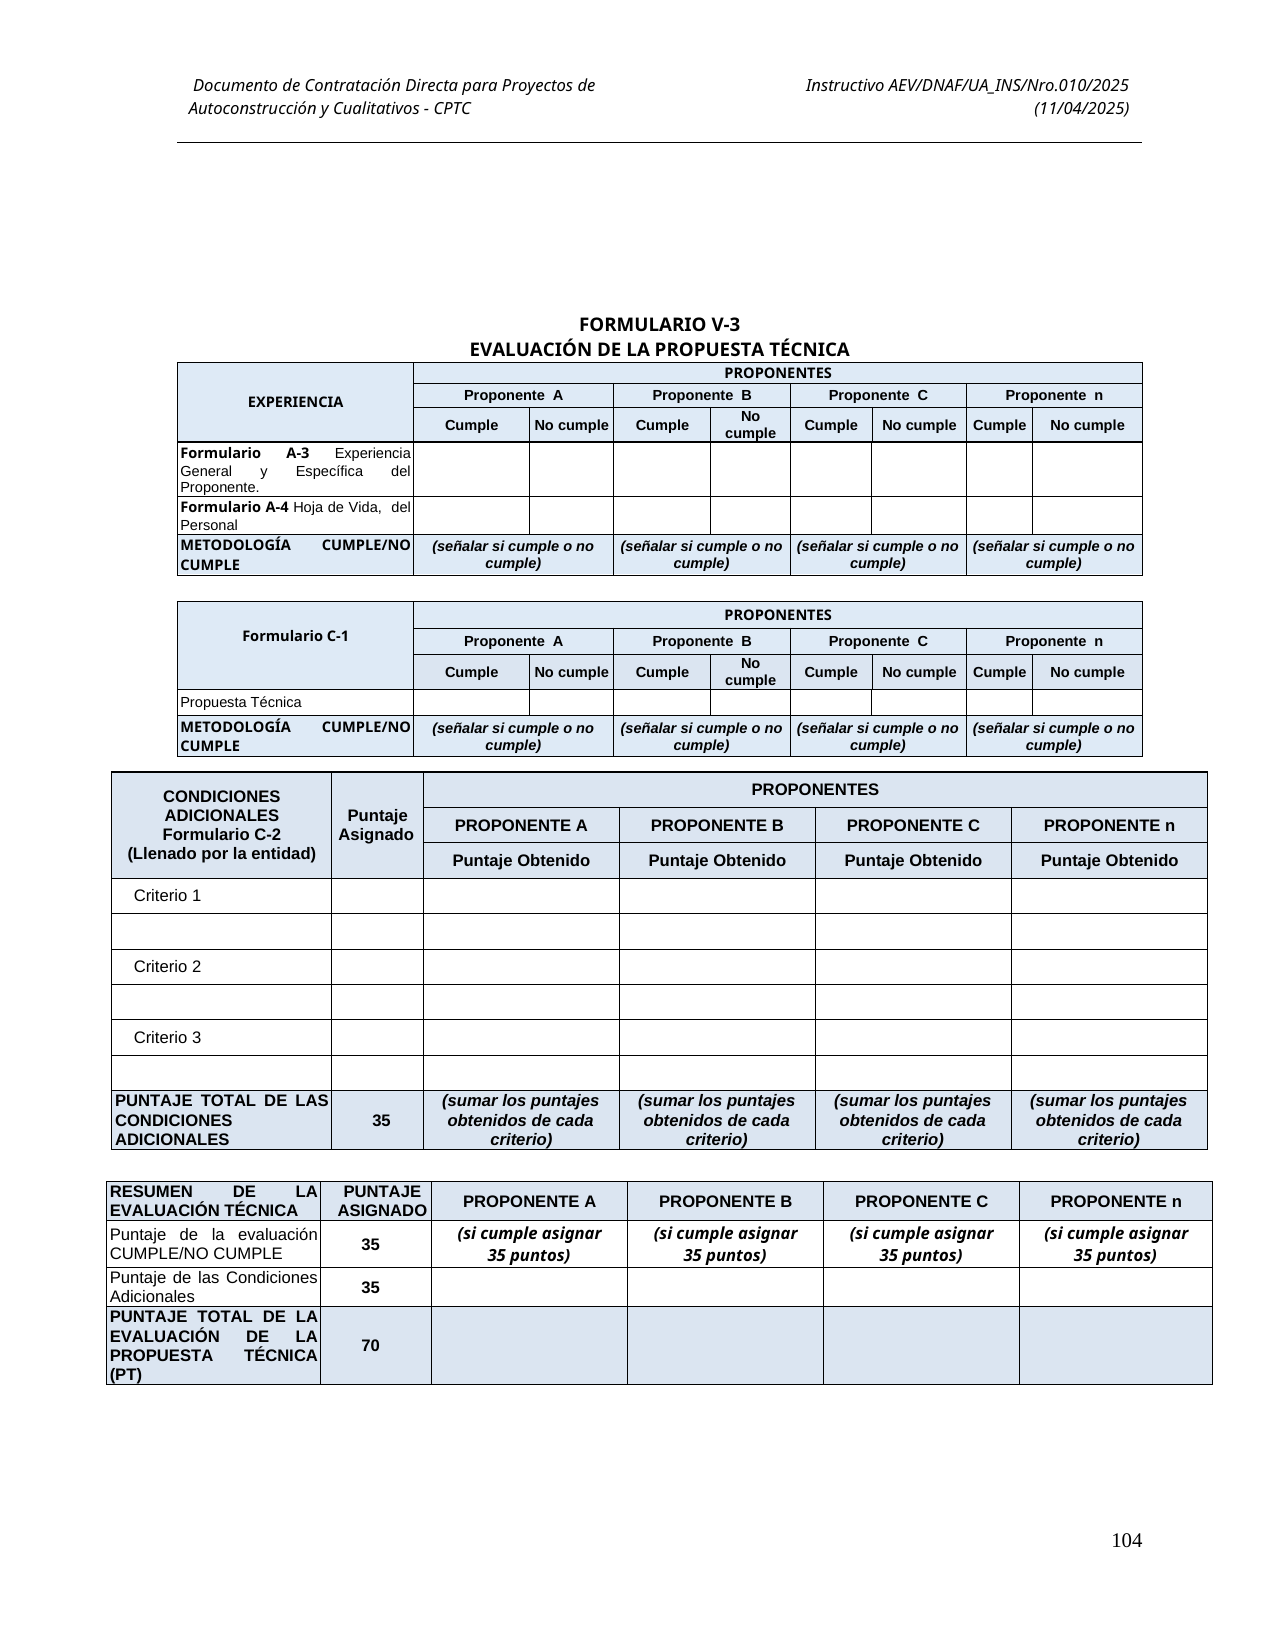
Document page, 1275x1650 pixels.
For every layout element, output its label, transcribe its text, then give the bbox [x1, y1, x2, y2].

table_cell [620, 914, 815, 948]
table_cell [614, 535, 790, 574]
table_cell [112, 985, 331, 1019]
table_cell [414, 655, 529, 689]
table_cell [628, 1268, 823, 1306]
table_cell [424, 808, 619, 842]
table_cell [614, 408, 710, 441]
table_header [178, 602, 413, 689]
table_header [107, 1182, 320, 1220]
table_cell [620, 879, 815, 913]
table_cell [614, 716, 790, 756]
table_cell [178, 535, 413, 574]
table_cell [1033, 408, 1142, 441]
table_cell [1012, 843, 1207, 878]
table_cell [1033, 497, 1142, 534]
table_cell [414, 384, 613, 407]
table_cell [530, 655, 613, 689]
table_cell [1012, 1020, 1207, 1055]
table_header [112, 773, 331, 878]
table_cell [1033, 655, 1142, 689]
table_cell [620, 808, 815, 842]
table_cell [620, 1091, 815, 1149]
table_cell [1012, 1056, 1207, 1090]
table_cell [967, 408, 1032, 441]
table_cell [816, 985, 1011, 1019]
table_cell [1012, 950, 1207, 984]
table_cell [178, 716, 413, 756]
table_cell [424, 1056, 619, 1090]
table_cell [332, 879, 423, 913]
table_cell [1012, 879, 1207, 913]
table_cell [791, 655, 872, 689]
text EVALUACIÓN DE LA PROPUESTA TÉCNICA [177, 336, 1142, 362]
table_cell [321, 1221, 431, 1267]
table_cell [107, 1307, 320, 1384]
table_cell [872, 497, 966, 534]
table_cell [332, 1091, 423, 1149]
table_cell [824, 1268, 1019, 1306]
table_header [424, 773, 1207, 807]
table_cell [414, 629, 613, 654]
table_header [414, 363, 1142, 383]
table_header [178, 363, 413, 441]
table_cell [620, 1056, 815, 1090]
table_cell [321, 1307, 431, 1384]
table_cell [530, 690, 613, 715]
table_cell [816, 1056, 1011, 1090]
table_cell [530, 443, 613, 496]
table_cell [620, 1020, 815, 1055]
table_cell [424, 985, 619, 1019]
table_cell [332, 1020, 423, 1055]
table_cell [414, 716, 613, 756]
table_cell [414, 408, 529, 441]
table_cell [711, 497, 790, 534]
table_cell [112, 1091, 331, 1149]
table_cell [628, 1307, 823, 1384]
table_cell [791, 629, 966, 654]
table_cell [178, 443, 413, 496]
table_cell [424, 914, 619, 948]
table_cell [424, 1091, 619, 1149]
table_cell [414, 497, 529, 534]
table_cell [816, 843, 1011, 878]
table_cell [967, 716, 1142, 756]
text FORMULARIO V-3 [177, 311, 1142, 336]
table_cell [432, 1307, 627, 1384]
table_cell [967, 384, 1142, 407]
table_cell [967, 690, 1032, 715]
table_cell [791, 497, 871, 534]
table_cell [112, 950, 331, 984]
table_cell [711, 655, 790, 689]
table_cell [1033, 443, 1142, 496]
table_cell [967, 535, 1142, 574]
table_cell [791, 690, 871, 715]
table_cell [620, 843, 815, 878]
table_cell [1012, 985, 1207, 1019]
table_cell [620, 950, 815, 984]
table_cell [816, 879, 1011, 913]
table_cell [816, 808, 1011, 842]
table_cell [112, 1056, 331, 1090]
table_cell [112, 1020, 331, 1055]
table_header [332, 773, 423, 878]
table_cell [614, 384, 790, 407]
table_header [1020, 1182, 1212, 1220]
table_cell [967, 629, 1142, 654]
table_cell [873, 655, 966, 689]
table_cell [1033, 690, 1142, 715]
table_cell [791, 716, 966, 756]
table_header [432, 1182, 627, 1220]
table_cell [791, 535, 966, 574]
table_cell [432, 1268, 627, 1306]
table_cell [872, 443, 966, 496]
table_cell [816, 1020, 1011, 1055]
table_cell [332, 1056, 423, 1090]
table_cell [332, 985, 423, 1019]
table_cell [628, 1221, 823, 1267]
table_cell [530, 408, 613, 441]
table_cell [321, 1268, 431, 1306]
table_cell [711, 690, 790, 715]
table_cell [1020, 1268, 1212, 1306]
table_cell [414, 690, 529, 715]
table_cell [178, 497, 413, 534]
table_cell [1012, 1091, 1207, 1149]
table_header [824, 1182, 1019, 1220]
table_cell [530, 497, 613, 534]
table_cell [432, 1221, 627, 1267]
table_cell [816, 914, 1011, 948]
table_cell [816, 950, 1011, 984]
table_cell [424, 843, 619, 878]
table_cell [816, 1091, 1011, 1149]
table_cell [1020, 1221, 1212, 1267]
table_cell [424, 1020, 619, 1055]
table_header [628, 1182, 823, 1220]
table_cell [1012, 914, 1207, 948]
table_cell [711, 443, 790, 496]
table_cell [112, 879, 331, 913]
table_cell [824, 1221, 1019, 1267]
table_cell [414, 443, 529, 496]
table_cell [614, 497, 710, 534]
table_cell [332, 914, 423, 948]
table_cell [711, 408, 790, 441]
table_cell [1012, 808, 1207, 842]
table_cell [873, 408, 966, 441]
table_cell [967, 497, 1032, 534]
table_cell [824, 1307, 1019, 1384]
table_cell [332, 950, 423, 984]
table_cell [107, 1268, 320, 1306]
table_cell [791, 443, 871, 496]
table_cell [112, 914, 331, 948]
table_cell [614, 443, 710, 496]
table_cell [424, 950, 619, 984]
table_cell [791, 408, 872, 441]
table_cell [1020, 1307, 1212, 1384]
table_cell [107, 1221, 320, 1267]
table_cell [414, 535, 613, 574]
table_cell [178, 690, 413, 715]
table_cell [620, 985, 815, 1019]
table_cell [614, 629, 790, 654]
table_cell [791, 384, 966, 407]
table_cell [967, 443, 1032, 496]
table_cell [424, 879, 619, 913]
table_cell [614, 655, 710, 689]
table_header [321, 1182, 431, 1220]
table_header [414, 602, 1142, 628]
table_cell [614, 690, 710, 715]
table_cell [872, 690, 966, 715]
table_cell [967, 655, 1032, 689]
